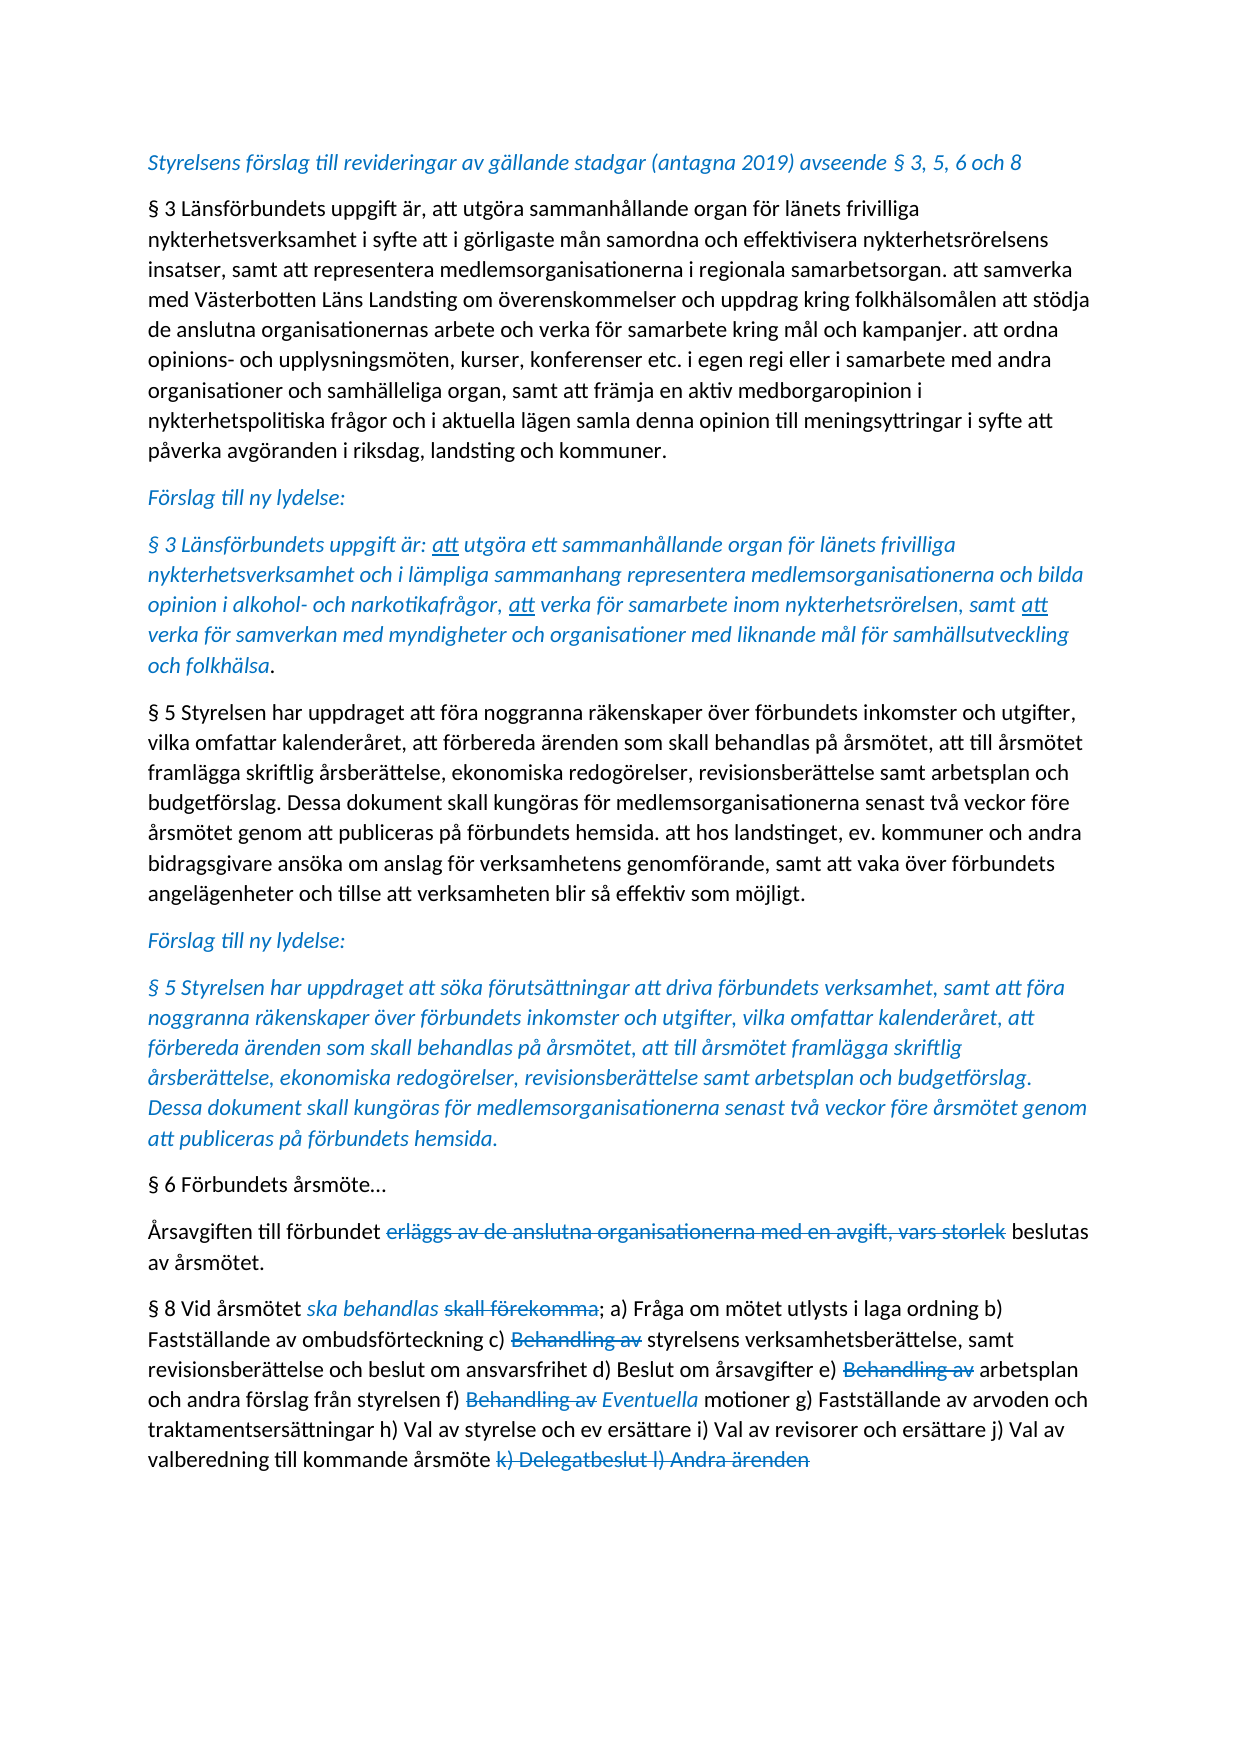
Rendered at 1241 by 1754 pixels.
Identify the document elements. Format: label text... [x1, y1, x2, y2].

text § 3 Länsförbundets uppgift är: att utgöra ett sammanhållande organ för länets frivilliga nykterhetsverksamhet och i lämpliga sammanhang representera medlemsorganisationerna och bilda opinion i alkohol- och narkotikafrågor, att verka för samarbete inom nykterhetsrörelsen, samt att verka för samverkan med myndigheter och organisationer med liknande mål för samhällsutveckling och folkhälsa. [148, 530, 1093, 679]
text § 3 Länsförbundets uppgift är, att utgöra sammanhållande organ för länets frivilliga nykterhetsverksamhet i syfte att i görligaste mån samordna och effektivisera nykterhetsrörelsens insatser, samt att representera medlemsorganisationerna i regionala samarbetsorgan. att samverka med Västerbotten Läns Landsting om överenskommelser och uppdrag kring folkhälsomålen att stödja de anslutna organisationernas arbete och verka för samarbete kring mål och kampanjer. att ordna opinions- och upplysningsmöten, kurser, konferenser etc. i egen regi eller i samarbete med andra organisationer och samhälleliga organ, samt att främja en aktiv medborgaropinion i nykterhetspolitiska frågor och i aktuella lägen samla denna opinion till meningsyttringar i syfte att påverka avgöranden i riksdag, landsting och kommuner. [148, 194, 1093, 464]
text Årsavgiften till förbundet erläggs av de anslutna organisationerna med en avgift, vars storlek beslutas av årsmötet. [148, 1217, 1093, 1276]
text § 5 Styrelsen har uppdraget att söka förutsättningar att driva förbundets verksamhet, samt att föra noggranna räkenskaper över förbundets inkomster och utgifter, vilka omfattar kalenderåret, att förbereda ärenden som skall behandlas på årsmötet, att till årsmötet framlägga skriftlig årsberättelse, ekonomiska redogörelser, revisionsberättelse samt arbetsplan och budgetförslag. Dessa dokument skall kungöras för medlemsorganisationerna senast två veckor före årsmötet genom att publiceras på förbundets hemsida. [148, 973, 1093, 1152]
text Förslag till ny lydelse: [148, 483, 1093, 511]
text § 5 Styrelsen har uppdraget att föra noggranna räkenskaper över förbundets inkomster och utgifter, vilka omfattar kalenderåret, att förbereda ärenden som skall behandlas på årsmötet, att till årsmötet framlägga skriftlig årsberättelse, ekonomiska redogörelser, revisionsberättelse samt arbetsplan och budgetförslag. Dessa dokument skall kungöras för medlemsorganisationerna senast två veckor före årsmötet genom att publiceras på förbundets hemsida. att hos landstinget, ev. kommuner och andra bidragsgivare ansöka om anslag för verksamhetens genomförande, samt att vaka över förbundets angelägenheter och tillse att verksamheten blir så effektiv som möjligt. [148, 698, 1093, 907]
text Förslag till ny lydelse: [148, 926, 1093, 954]
text Styrelsens förslag till revideringar av gällande stadgar (antagna 2019) avseende § 3, 5, 6 och 8 [148, 148, 1093, 176]
text § 6 Förbundets årsmöte… [148, 1171, 1093, 1198]
text § 8 Vid årsmötet ska behandlas skall förekomma; a) Fråga om mötet utlysts i laga ordning b) Fastställande av ombudsförteckning c) Behandling av styrelsens verksamhetsberättelse, samt revisionsberättelse och beslut om ansvarsfrihet d) Beslut om årsavgifter e) Behandling av arbetsplan och andra förslag från styrelsen f) Behandling av Eventuella motioner g) Fastställande av arvoden och traktamentsersättningar h) Val av styrelse och ev ersättare i) Val av revisorer och ersättare j) Val av valberedning till kommande årsmöte k) Delegatbeslut l) Andra ärenden [148, 1294, 1093, 1473]
